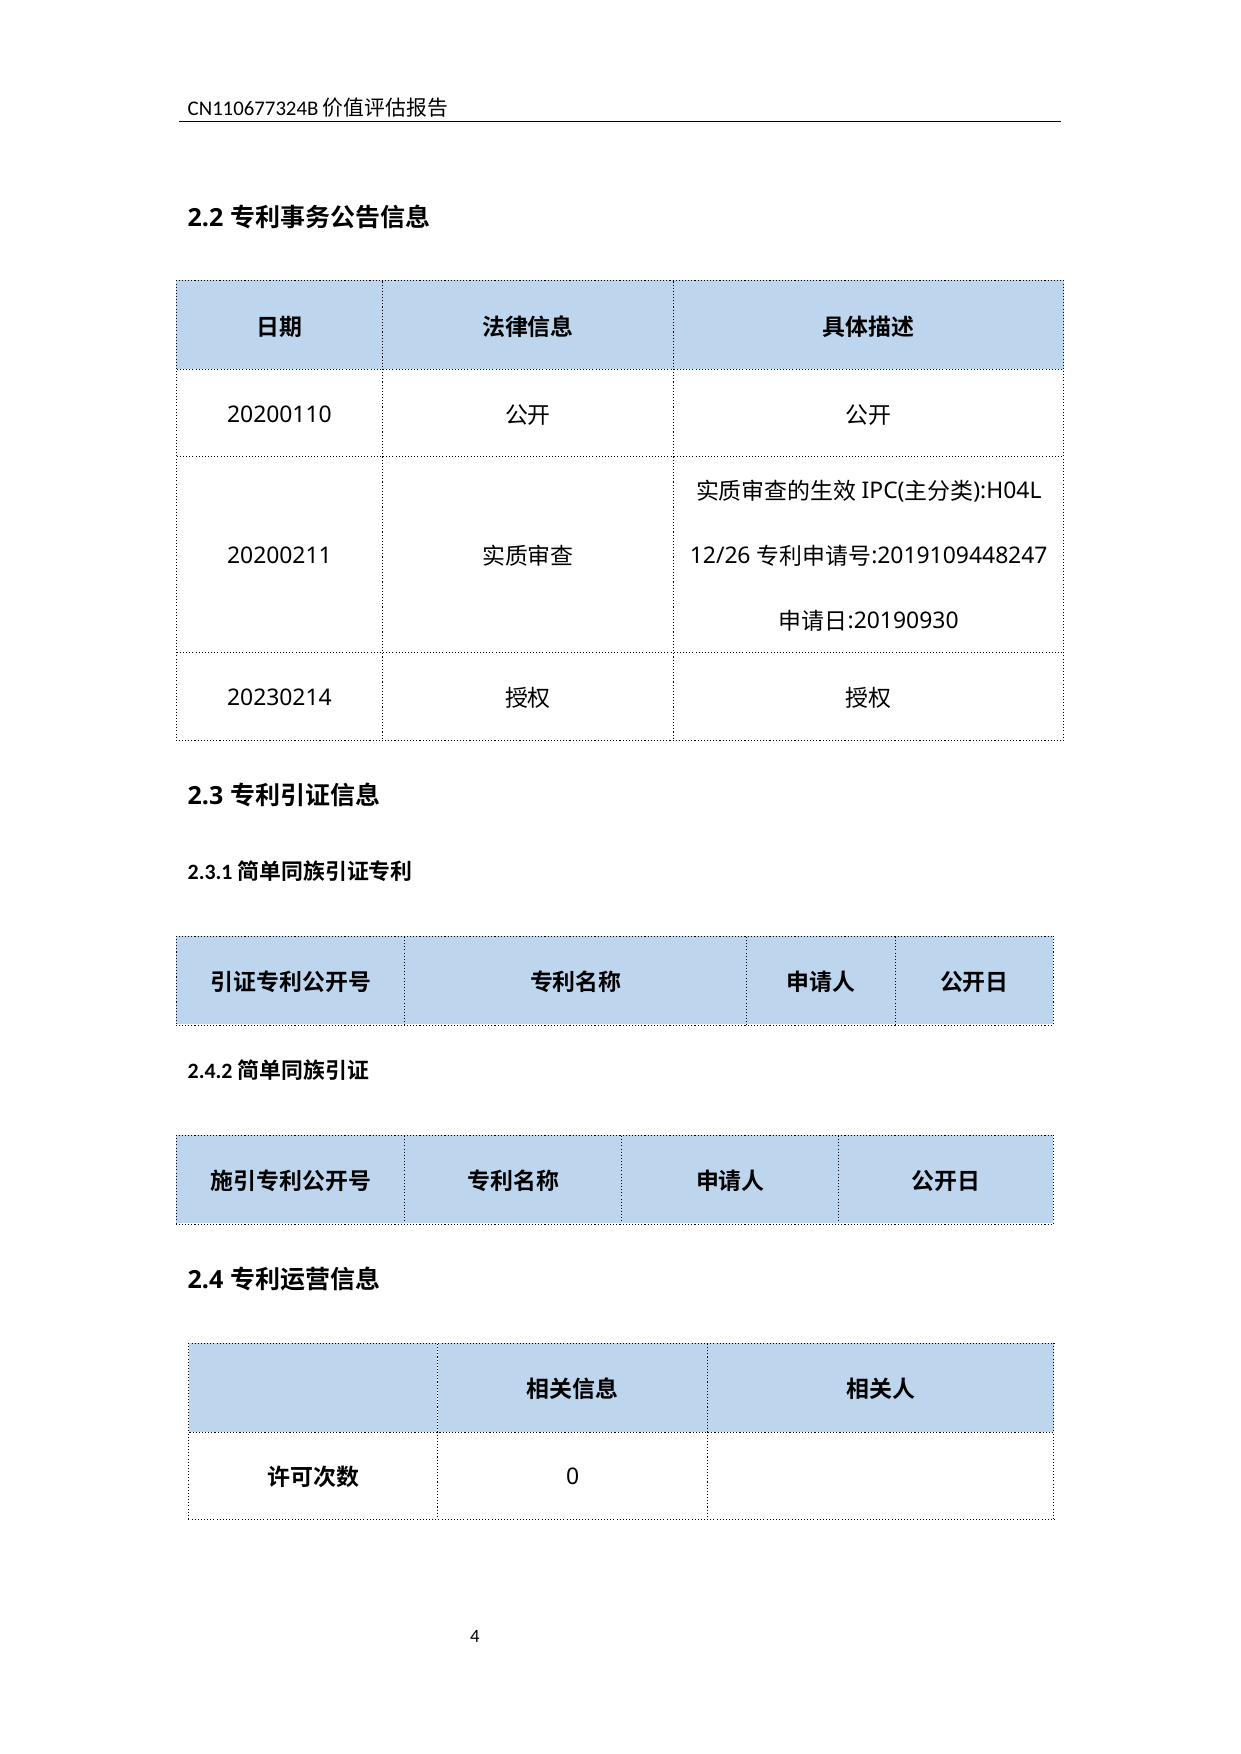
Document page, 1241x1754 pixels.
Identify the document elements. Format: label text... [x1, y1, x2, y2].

table_cell 20200110 [176, 369, 382, 456]
table_header 施引专利公开号 [176, 1135, 405, 1223]
subtitle 专利引证信息 [187, 761, 1053, 826]
table_header 相关信息 [438, 1343, 707, 1432]
table_cell 实质审查 [382, 456, 673, 652]
table_header 相关人 [707, 1343, 1054, 1432]
table_cell [707, 1432, 1054, 1519]
table_cell 实质审查的生效 IPC(主分类):H04L 12/26 专利申请号:2019109448247 申请日:20190930 [673, 456, 1064, 652]
table_cell 授权 [673, 652, 1064, 739]
table_cell 20230214 [176, 652, 382, 739]
table_cell 许可次数 [189, 1432, 437, 1519]
table_cell 授权 [382, 652, 673, 739]
subtitle 简单同族引证专利 [187, 853, 1053, 886]
subtitle 2.4.2 简单同族引证 [187, 1053, 1053, 1085]
table_header 专利名称 [405, 1135, 622, 1223]
table_cell 20200211 [176, 456, 382, 652]
table_header 申请人 [747, 936, 895, 1024]
table_header 专利名称 [405, 936, 747, 1024]
table_cell 0 [438, 1432, 707, 1519]
table_cell 公开 [673, 369, 1064, 456]
subtitle 专利运营信息 [187, 1245, 1053, 1310]
table_cell 公开 [382, 369, 673, 456]
table_header 法律信息 [382, 280, 673, 369]
table_header 具体描述 [673, 280, 1064, 369]
table_header [189, 1343, 437, 1432]
subtitle 专利事务公告信息 [187, 183, 1053, 248]
table_header 日期 [176, 280, 382, 369]
table_header 公开日 [839, 1135, 1053, 1223]
table_header 引证专利公开号 [176, 936, 405, 1024]
table_header 申请人 [622, 1135, 839, 1223]
table_header 公开日 [895, 936, 1053, 1024]
